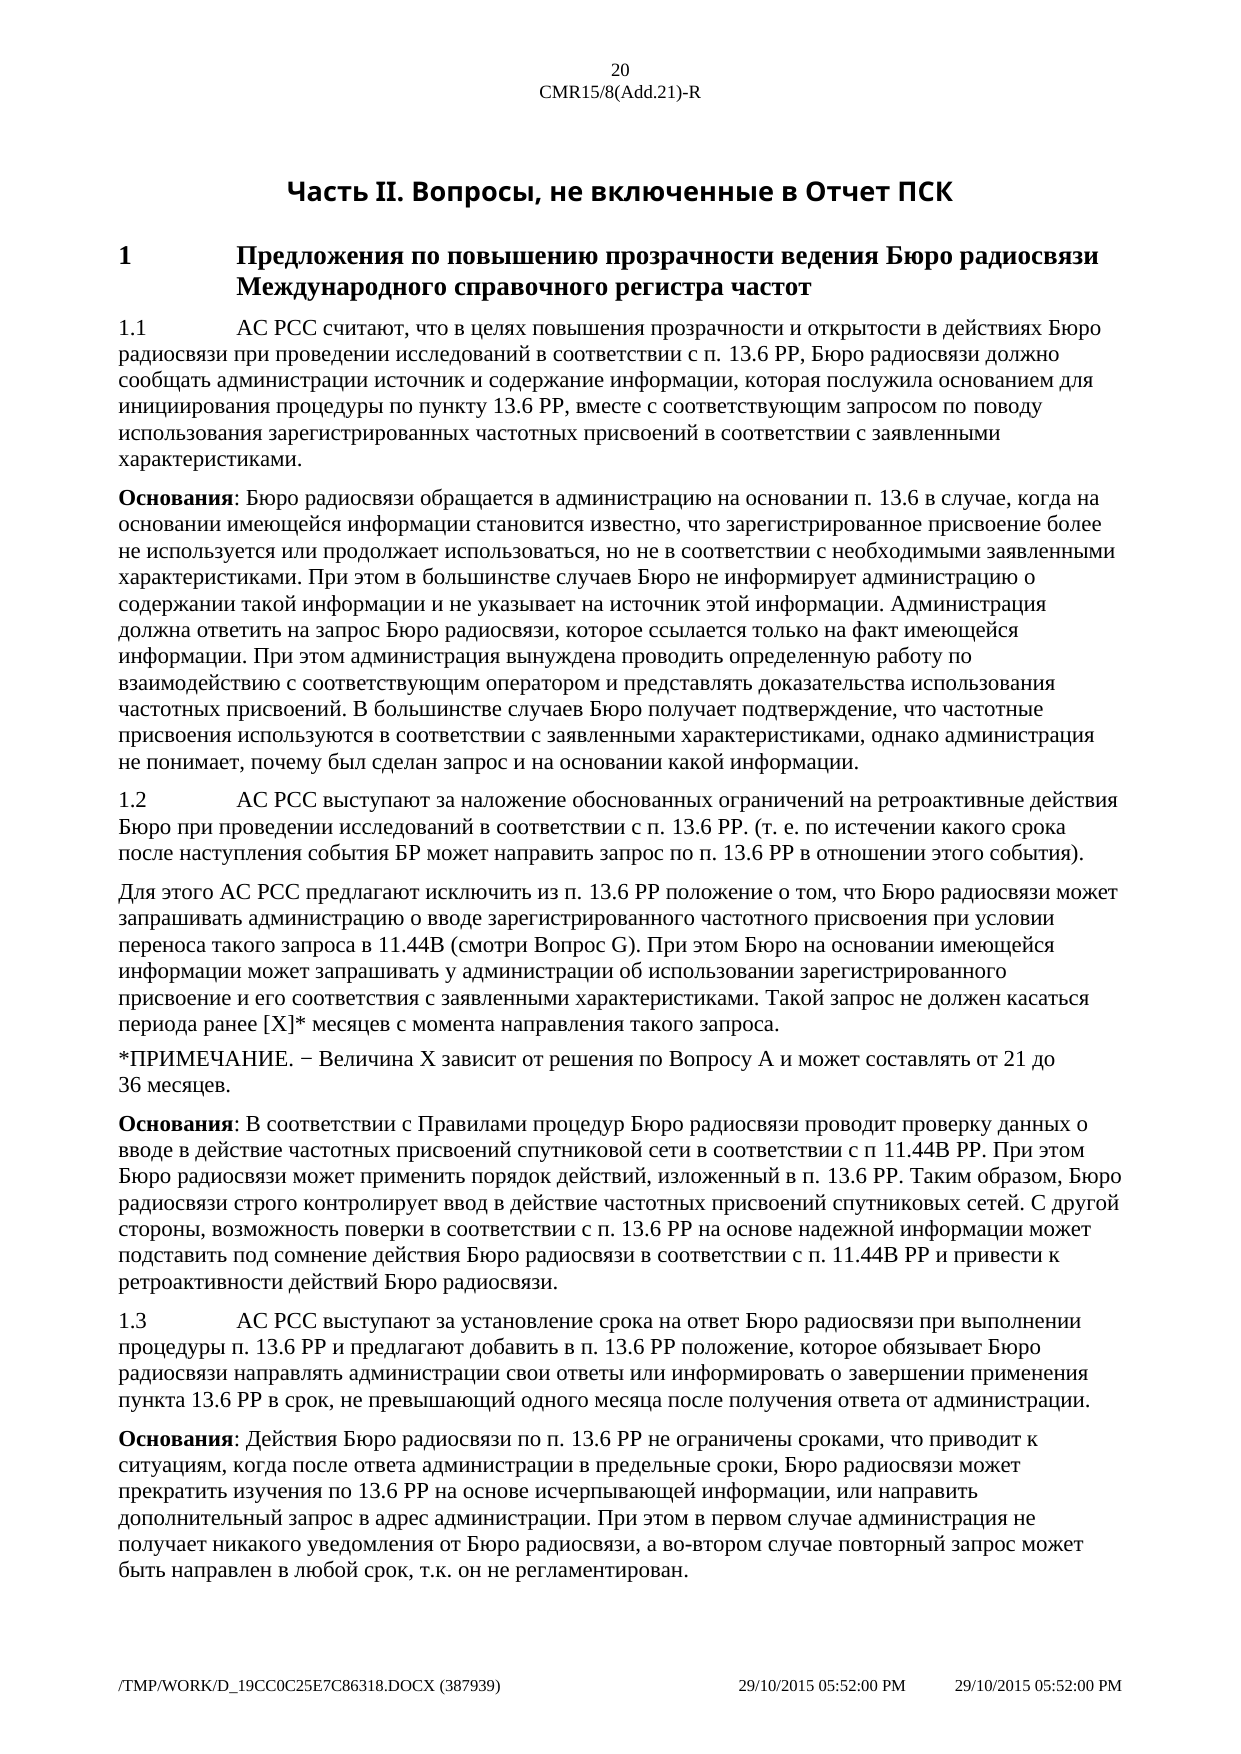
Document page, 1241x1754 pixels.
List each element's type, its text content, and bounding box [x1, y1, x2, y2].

subtitle 1 Предложения по повышению прозрачности ведения Бюро радиосвязи Международного справочного регистра частот [118, 239, 1122, 301]
text Основания: В соответствии с Правилами процедур Бюро радиосвязи проводит проверку данных о вводе в действие частотных присвоений спутниковой сети в соответствии с п 11.44В РР. При этом Бюро радиосвязи может применить порядок действий, изложенный в п. 13.6 РР. Таким образом, Бюро радиосвязи строго контролирует ввод в действие частотных присвоений спутниковых сетей. С другой стороны, возможность поверки в соответствии с п. 13.6 РР на основе надежной информации может подставить под сомнение действия Бюро радиосвязи в соответствии с п. 11.44В РР и привести к ретроактивности действий Бюро радиосвязи. [118, 1110, 1122, 1294]
text 1.1 АС РСС считают, что в целях повышения прозрачности и открытости в действиях Бюро радиосвязи при проведении исследований в соответствии с п. 13.6 РР, Бюро радиосвязи должно сообщать администрации источник и содержание информации, которая послужила основанием для инициирования процедуры по пункту 13.6 РР, вместе с соответствующим запросом по поводу использования зарегистрированных частотных присвоений в соответствии с заявленными характеристиками. [118, 313, 1122, 472]
text Основания: Действия Бюро радиосвязи по п. 13.6 РР не ограничены сроками, что приводит к ситуациям, когда после ответа администрации в предельные сроки, Бюро радиосвязи может прекратить изучения по 13.6 РР на основе исчерпывающей информации, или направить дополнительный запрос в адрес администрации. При этом в первом случае администрация не получает никакого уведомления от Бюро радиосвязи, а во-втором случае повторный запрос может быть направлен в любой срок, т.к. он не регламентирован. [118, 1425, 1122, 1583]
title Часть II. Вопросы, не включенные в Отчет ПСК [118, 173, 1122, 209]
text 1.2 АС РСС выступают за наложение обоснованных ограничений на ретроактивные действия Бюро при проведении исследований в соответствии с п. 13.6 РР. (т. е. по истечении какого срока после наступления события БР может направить запрос по п. 13.6 РР в отношении этого события). [118, 787, 1122, 866]
text 1.3 АС РСС выступают за установление срока на ответ Бюро радиосвязи при выполнении процедуры п. 13.6 РР и предлагают добавить в п. 13.6 РР положение, которое обязывает Бюро радиосвязи направлять администрации свои ответы или информировать о завершении применения пункта 13.6 РР в срок, не превышающий одного месяца после получения ответа от администрации. [118, 1307, 1122, 1412]
text Основания: Бюро радиосвязи обращается в администрацию на основании п. 13.6 в случае, когда на основании имеющейся информации становится известно, что зарегистрированное присвоение более не используется или продолжает использоваться, но не в соответствии с необходимыми заявленными характеристиками. При этом в большинстве случаев Бюро не информирует администрацию о содержании такой информации и не указывает на источник этой информации. Администрация должна ответить на запрос Бюро радиосвязи, которое ссылается только на факт имеющейся информации. При этом администрация вынуждена проводить определенную работу по взаимодействию с соответствующим оператором и представлять доказательства использования частотных присвоений. В большинстве случаев Бюро получает подтверждение, что частотные присвоения используются в соответствии с заявленными характеристиками, однако администрация не понимает, почему был сделан запрос и на основании какой информации. [118, 484, 1122, 774]
text Для этого АС РСС предлагают исключить из п. 13.6 РР положение о том, что Бюро радиосвязи может запрашивать администрацию о вводе зарегистрированного частотного присвоения при условии переноса такого запроса в 11.44В (смотри Вопрос G). При этом Бюро на основании имеющейся информации может запрашивать у администрации об использовании зарегистрированного присвоение и его соответствия с заявленными характеристиками. Такой запрос не должен касаться периода ранее [Х]* месяцев с момента направления такого запроса. [118, 878, 1122, 1036]
text *ПРИМЕЧАНИЕ. − Величина Х зависит от решения по Вопросу А и может составлять от 21 до 36 месяцев. [118, 1044, 1122, 1097]
